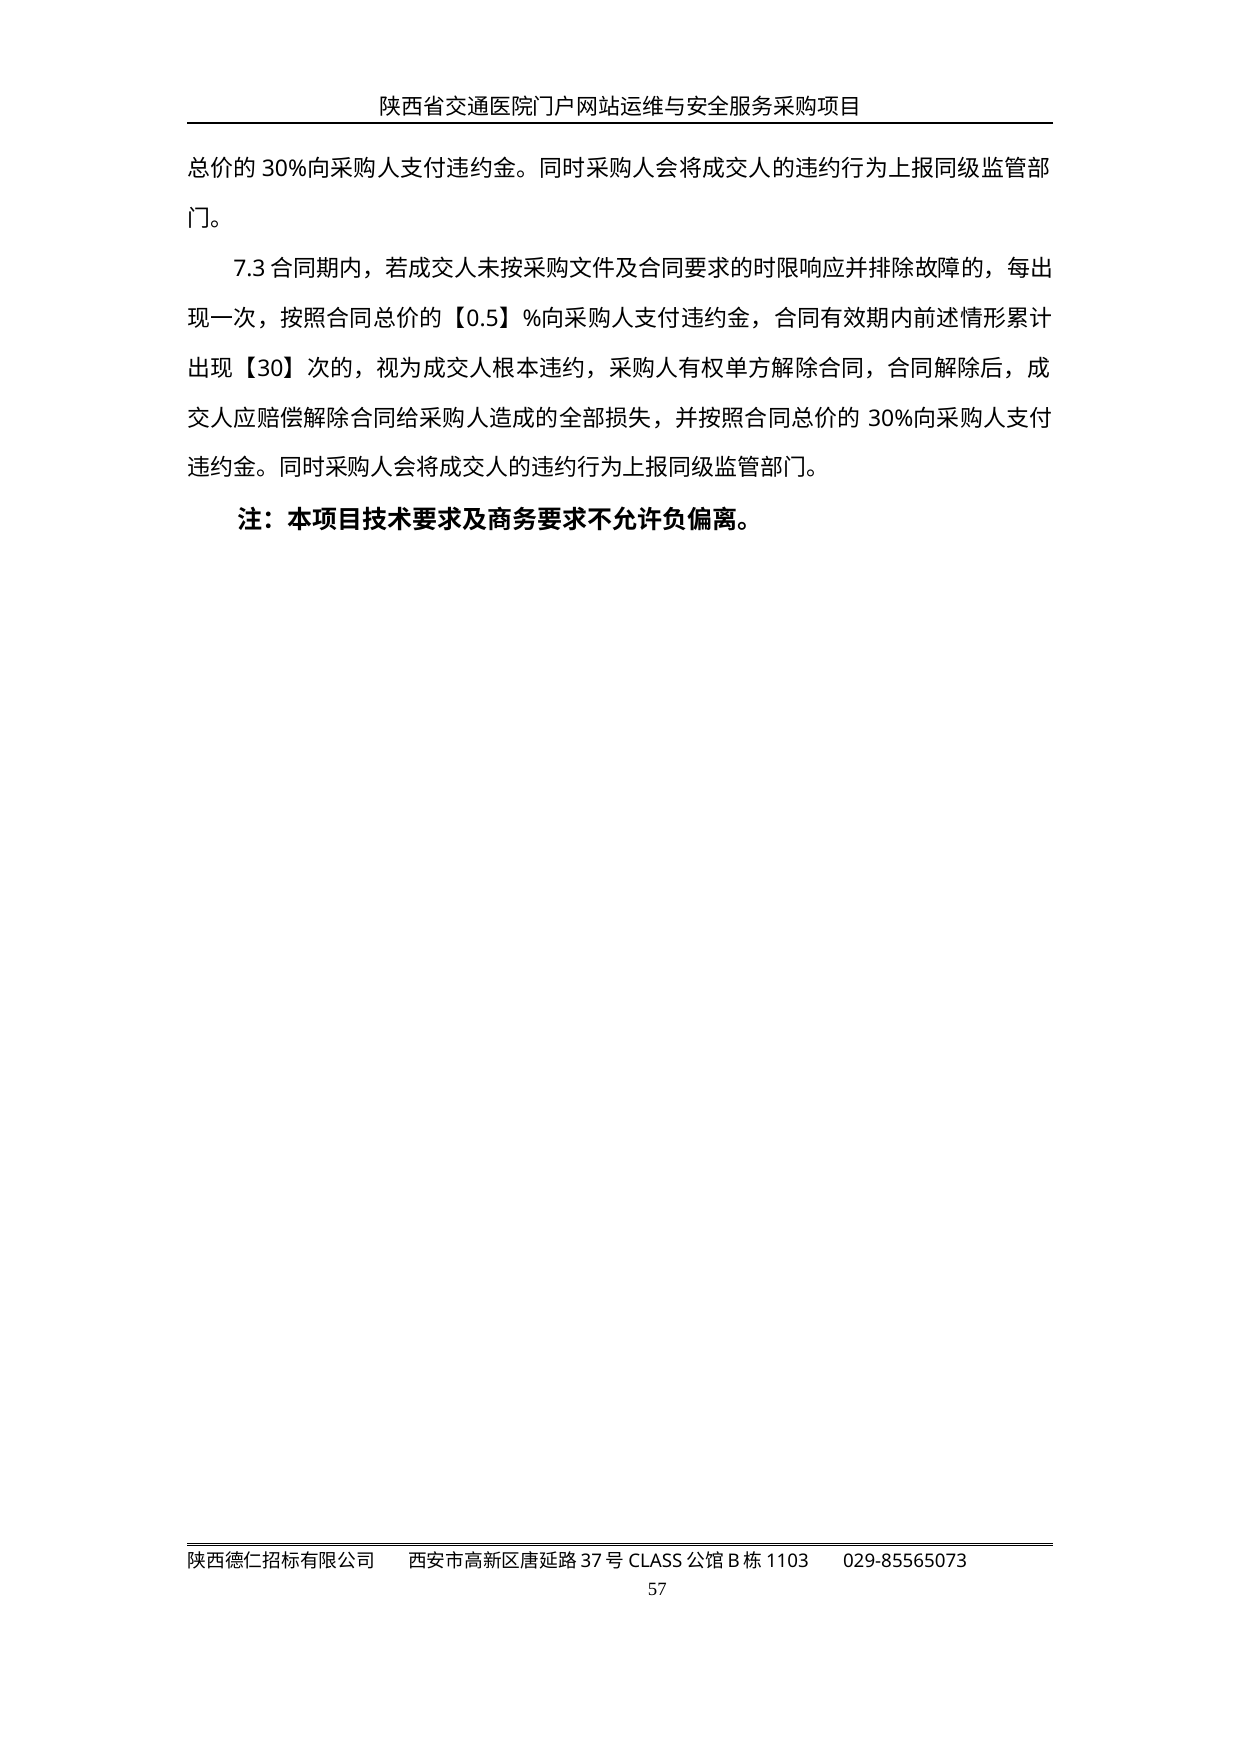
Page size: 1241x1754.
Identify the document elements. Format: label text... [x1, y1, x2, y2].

text 7.3合同期内，若成交人未按采购文件及合同要求的时限响应并排除故障的，每出现一次，按照合同总价的【0.5】%向采购人支付违约金，合同有效期内前述情形累计出现【30】次的，视为成交人根本违约，采购人有权单方解除合同，合同解除后，成交人应赔偿解除合同给采购人造成的全部损失，并按照合同总价的30%向采购人支付违约金。同时采购人会将成交人的违约行为上报同级监管部门。 [187, 250, 1053, 482]
text 注：本项目技术要求及商务要求不允许负偏离。 [187, 499, 1053, 535]
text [187, 150, 1053, 233]
